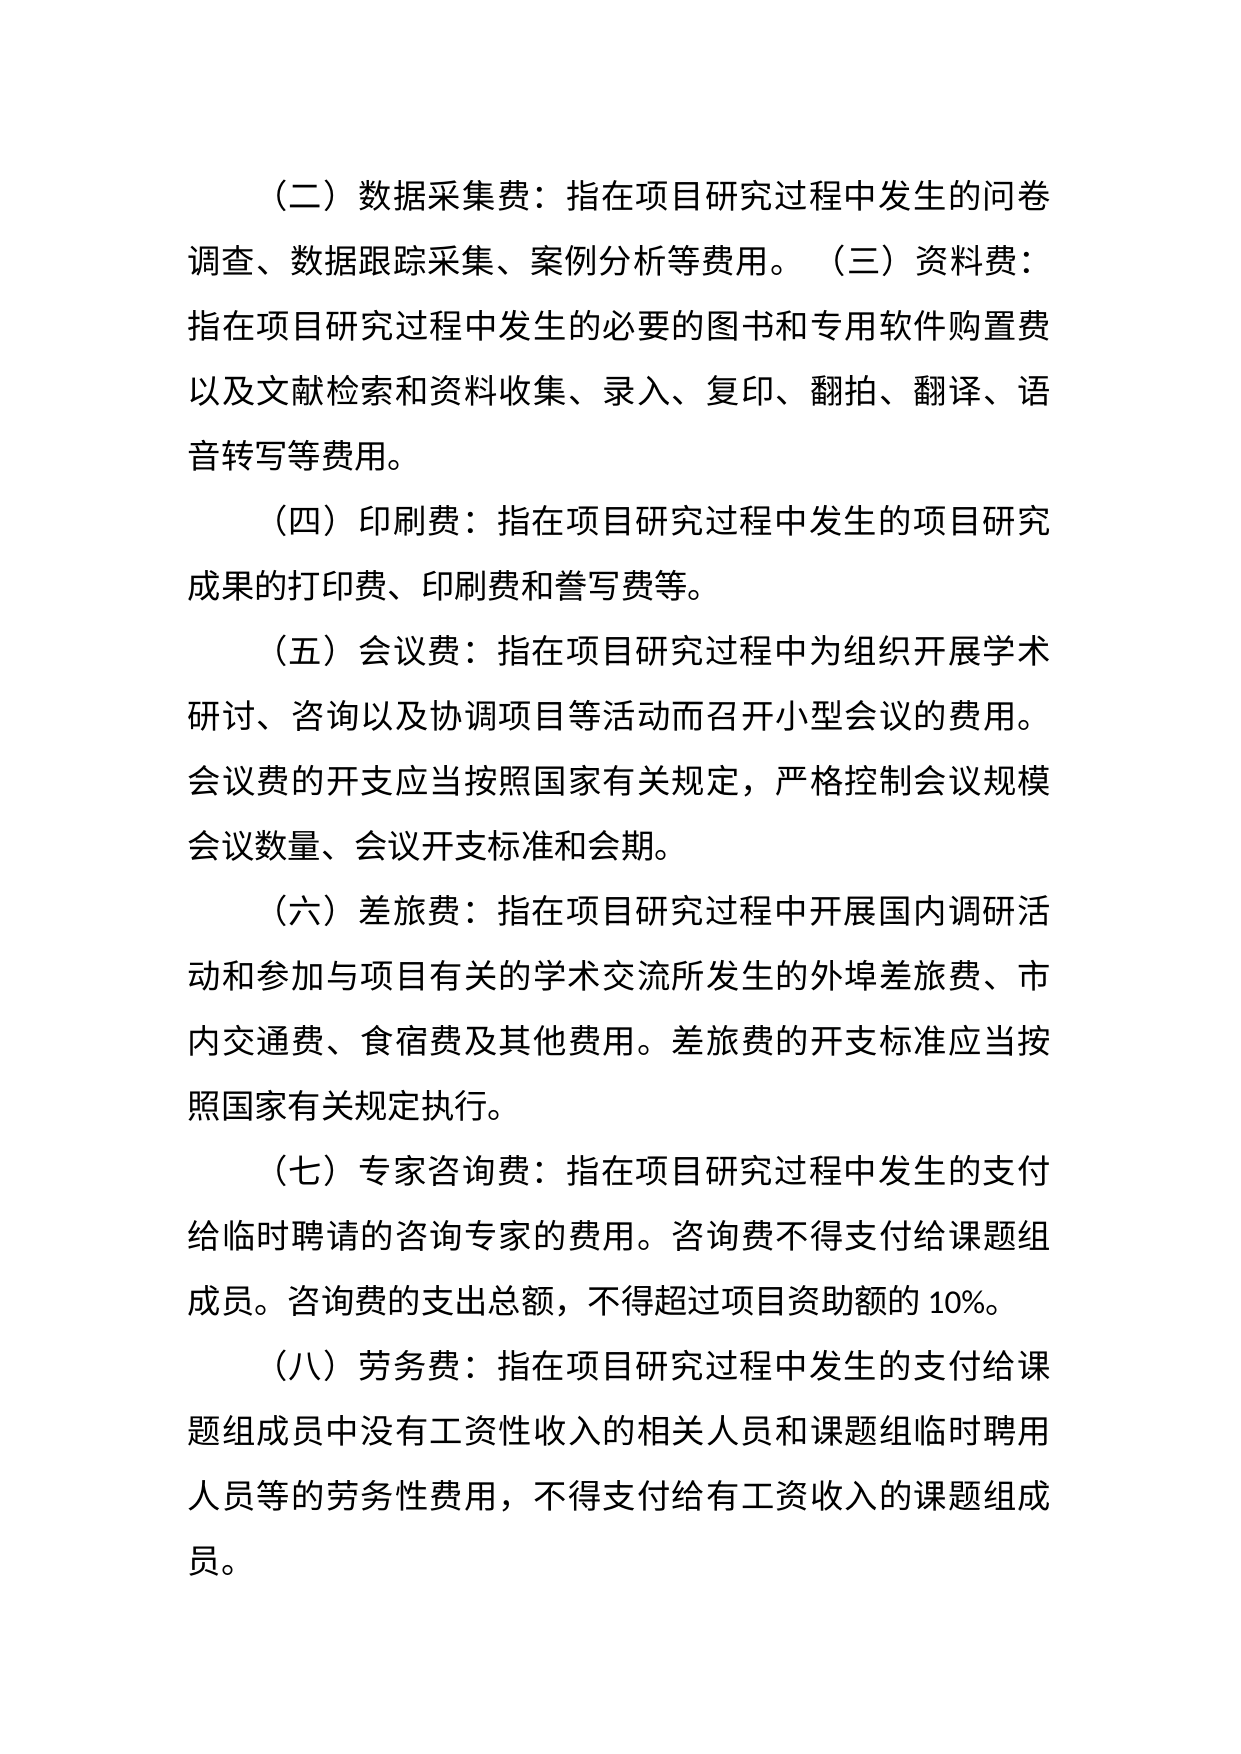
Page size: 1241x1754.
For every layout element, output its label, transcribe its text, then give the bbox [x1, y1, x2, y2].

text （五）会议费：指在项目研究过程中为组织开展学术研讨、咨询以及协调项目等活动而召开小型会议的费用。会议费的开支应当按照国家有关规定，严格控制会议规模、会议数量、会议开支标准和会期。 [187, 617, 1053, 877]
text （四）印刷费：指在项目研究过程中发生的项目研究成果的打印费、印刷费和誊写费等。 [187, 487, 1053, 617]
text （二）数据采集费：指在项目研究过程中发生的问卷调查、数据跟踪采集、案例分析等费用。 （三）资料费：指在项目研究过程中发生的必要的图书和专用软件购置费，以及文献检索和资料收集、录入、复印、翻拍、翻译、语音转写等费用。 [187, 162, 1053, 487]
text （八）劳务费：指在项目研究过程中发生的支付给课题组成员中没有工资性收入的相关人员和课题组临时聘用人员等的劳务性费用，不得支付给有工资收入的课题组成员。 [187, 1332, 1053, 1592]
text （七）专家咨询费：指在项目研究过程中发生的支付给临时聘请的咨询专家的费用。咨询费不得支付给课题组成员。咨询费的支出总额，不得超过项目资助额的10%。 [187, 1137, 1053, 1332]
text （六）差旅费：指在项目研究过程中开展国内调研活动和参加与项目有关的学术交流所发生的外埠差旅费、市内交通费、食宿费及其他费用。差旅费的开支标准应当按照国家有关规定执行。 [187, 877, 1053, 1137]
